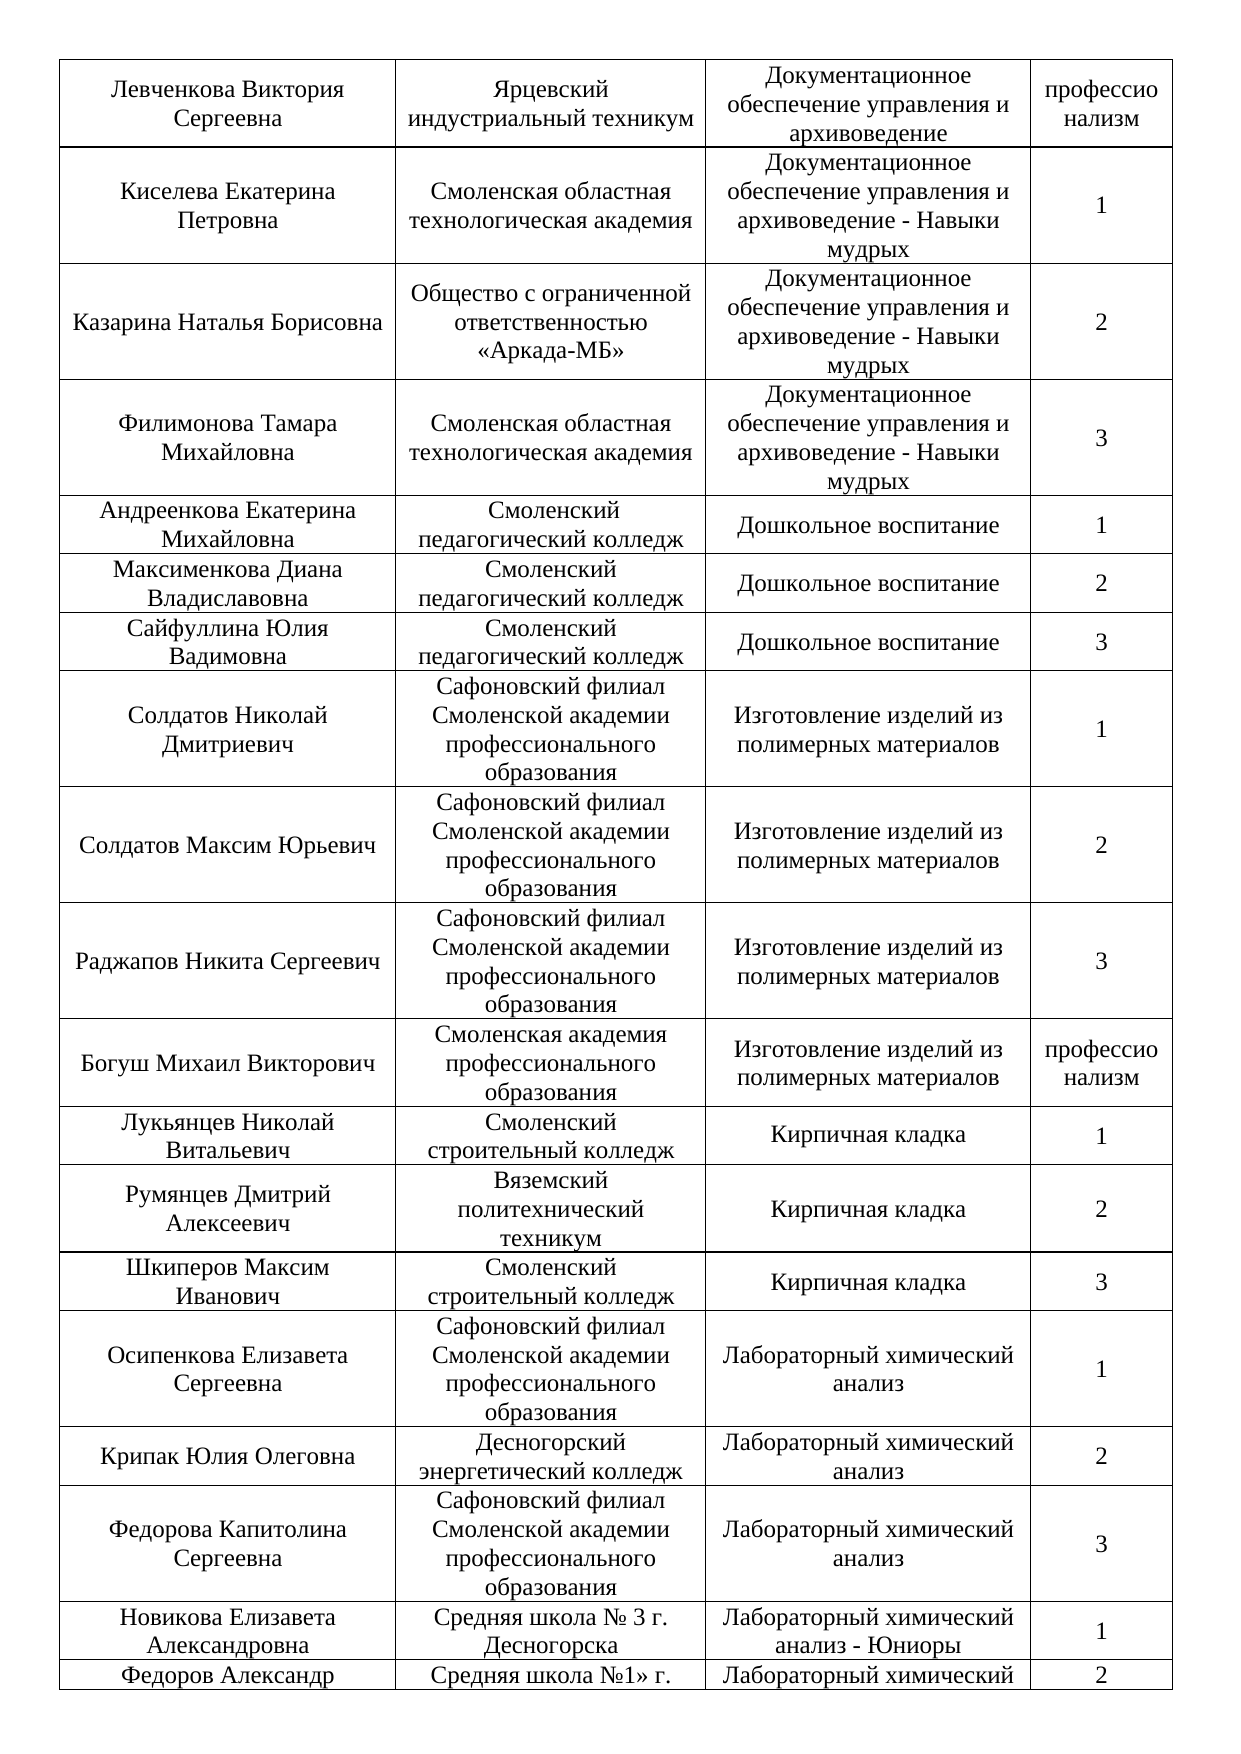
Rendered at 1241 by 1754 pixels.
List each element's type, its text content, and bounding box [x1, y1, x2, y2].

table_cell Сайфуллина Юлия Вадимовна [60, 613, 395, 670]
table_cell Осипенкова Елизавета Сергеевна [60, 1311, 395, 1426]
table_cell Лабораторный химический анализ [706, 1486, 1030, 1601]
table_cell Смоленская академия профессионального образования [396, 1019, 705, 1106]
table_cell Солдатов Николай Дмитриевич [60, 671, 395, 786]
table_cell 3 [1031, 380, 1172, 494]
table_cell Смоленский строительный колледж [396, 1253, 705, 1310]
table_cell Шкиперов Максим Иванович [60, 1253, 395, 1310]
table_cell 3 [1031, 903, 1172, 1018]
table_cell Смоленский педагогический колледж [396, 613, 705, 670]
table_cell Кирпичная кладка [706, 1107, 1030, 1164]
table_cell 1 [1031, 1107, 1172, 1164]
table_cell Богуш Михаил Викторович [60, 1019, 395, 1106]
table_cell Киселева Екатерина Петровна [60, 148, 395, 262]
table_cell профессионализм [1031, 1019, 1172, 1106]
table_cell Сафоновский филиал Смоленской академии профессионального образования [396, 903, 705, 1018]
table_cell Сафоновский филиал Смоленской академии профессионального образования [396, 1311, 705, 1426]
table_cell Смоленская областная технологическая академия [396, 148, 705, 262]
table_cell Ярцевский индустриальный техникум [396, 60, 705, 146]
table_cell Вяземский политехнический техникум [396, 1165, 705, 1251]
table_cell Документационное обеспечение управления и архивоведение - Навыки мудрых [706, 148, 1030, 262]
table_cell Румянцев Дмитрий Алексеевич [60, 1165, 395, 1251]
table_cell Изготовление изделий из полимерных материалов [706, 671, 1030, 786]
table_cell профессионализм [1031, 60, 1172, 146]
table_cell Смоленский педагогический колледж [396, 496, 705, 553]
table_cell Сафоновский филиал Смоленской академии профессионального образования [396, 1486, 705, 1601]
table_cell Изготовление изделий из полимерных материалов [706, 903, 1030, 1018]
table_cell 2 [1031, 554, 1172, 612]
table_cell 3 [1031, 613, 1172, 670]
table_cell 1 [1031, 1602, 1172, 1659]
table_cell Лабораторный химический анализ [706, 1427, 1030, 1484]
table_cell 1 [1031, 148, 1172, 262]
table_cell Смоленская областная технологическая академия [396, 380, 705, 494]
table_cell Средняя школа № 3 г. Десногорска [396, 1602, 705, 1659]
table_cell 2 [1031, 1660, 1172, 1689]
table_cell Документационное обеспечение управления и архивоведение - Навыки мудрых [706, 264, 1030, 378]
table_cell 3 [1031, 1253, 1172, 1310]
table_cell 3 [1031, 1486, 1172, 1601]
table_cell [396, 1660, 705, 1689]
table_cell Кирпичная кладка [706, 1165, 1030, 1251]
table_cell 2 [1031, 787, 1172, 902]
table_cell Кирпичная кладка [706, 1253, 1030, 1310]
table_cell Лабораторный химический анализ [706, 1311, 1030, 1426]
table_cell 1 [1031, 671, 1172, 786]
table_cell Изготовление изделий из полимерных материалов [706, 1019, 1030, 1106]
table_cell Новикова Елизавета Александровна [60, 1602, 395, 1659]
table_cell Максименкова Диана Владиславовна [60, 554, 395, 612]
table_cell Солдатов Максим Юрьевич [60, 787, 395, 902]
table_cell Общество с ограниченной ответственностью «Аркада-МБ» [396, 264, 705, 378]
table_cell 2 [1031, 1427, 1172, 1484]
table_cell Казарина Наталья Борисовна [60, 264, 395, 378]
table_cell Дошкольное воспитание [706, 496, 1030, 553]
table_cell Левченкова Виктория Сергеевна [60, 60, 395, 146]
table_cell Филимонова Тамара Михайловна [60, 380, 395, 494]
table_cell Изготовление изделий из полимерных материалов [706, 787, 1030, 902]
table_cell Раджапов Никита Сергеевич [60, 903, 395, 1018]
table_cell Десногорский энергетический колледж [396, 1427, 705, 1484]
table_cell Смоленский педагогический колледж [396, 554, 705, 612]
table_cell 1 [1031, 1311, 1172, 1426]
table_cell Документационное обеспечение управления и архивоведение - Навыки мудрых [706, 380, 1030, 494]
table_cell Смоленский строительный колледж [396, 1107, 705, 1164]
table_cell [60, 1660, 395, 1689]
table_cell Андреенкова Екатерина Михайловна [60, 496, 395, 553]
table_cell Федорова Капитолина Сергеевна [60, 1486, 395, 1601]
table_cell 2 [1031, 1165, 1172, 1251]
table_cell Дошкольное воспитание [706, 554, 1030, 612]
table_cell Лукьянцев Николай Витальевич [60, 1107, 395, 1164]
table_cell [706, 1660, 1030, 1689]
table_cell Сафоновский филиал Смоленской академии профессионального образования [396, 787, 705, 902]
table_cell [706, 60, 1030, 146]
table_cell Сафоновский филиал Смоленской академии профессионального образования [396, 671, 705, 786]
table_cell Дошкольное воспитание [706, 613, 1030, 670]
table_cell 1 [1031, 496, 1172, 553]
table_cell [706, 1602, 1030, 1659]
table_cell Крипак Юлия Олеговна [60, 1427, 395, 1484]
table_cell 2 [1031, 264, 1172, 378]
